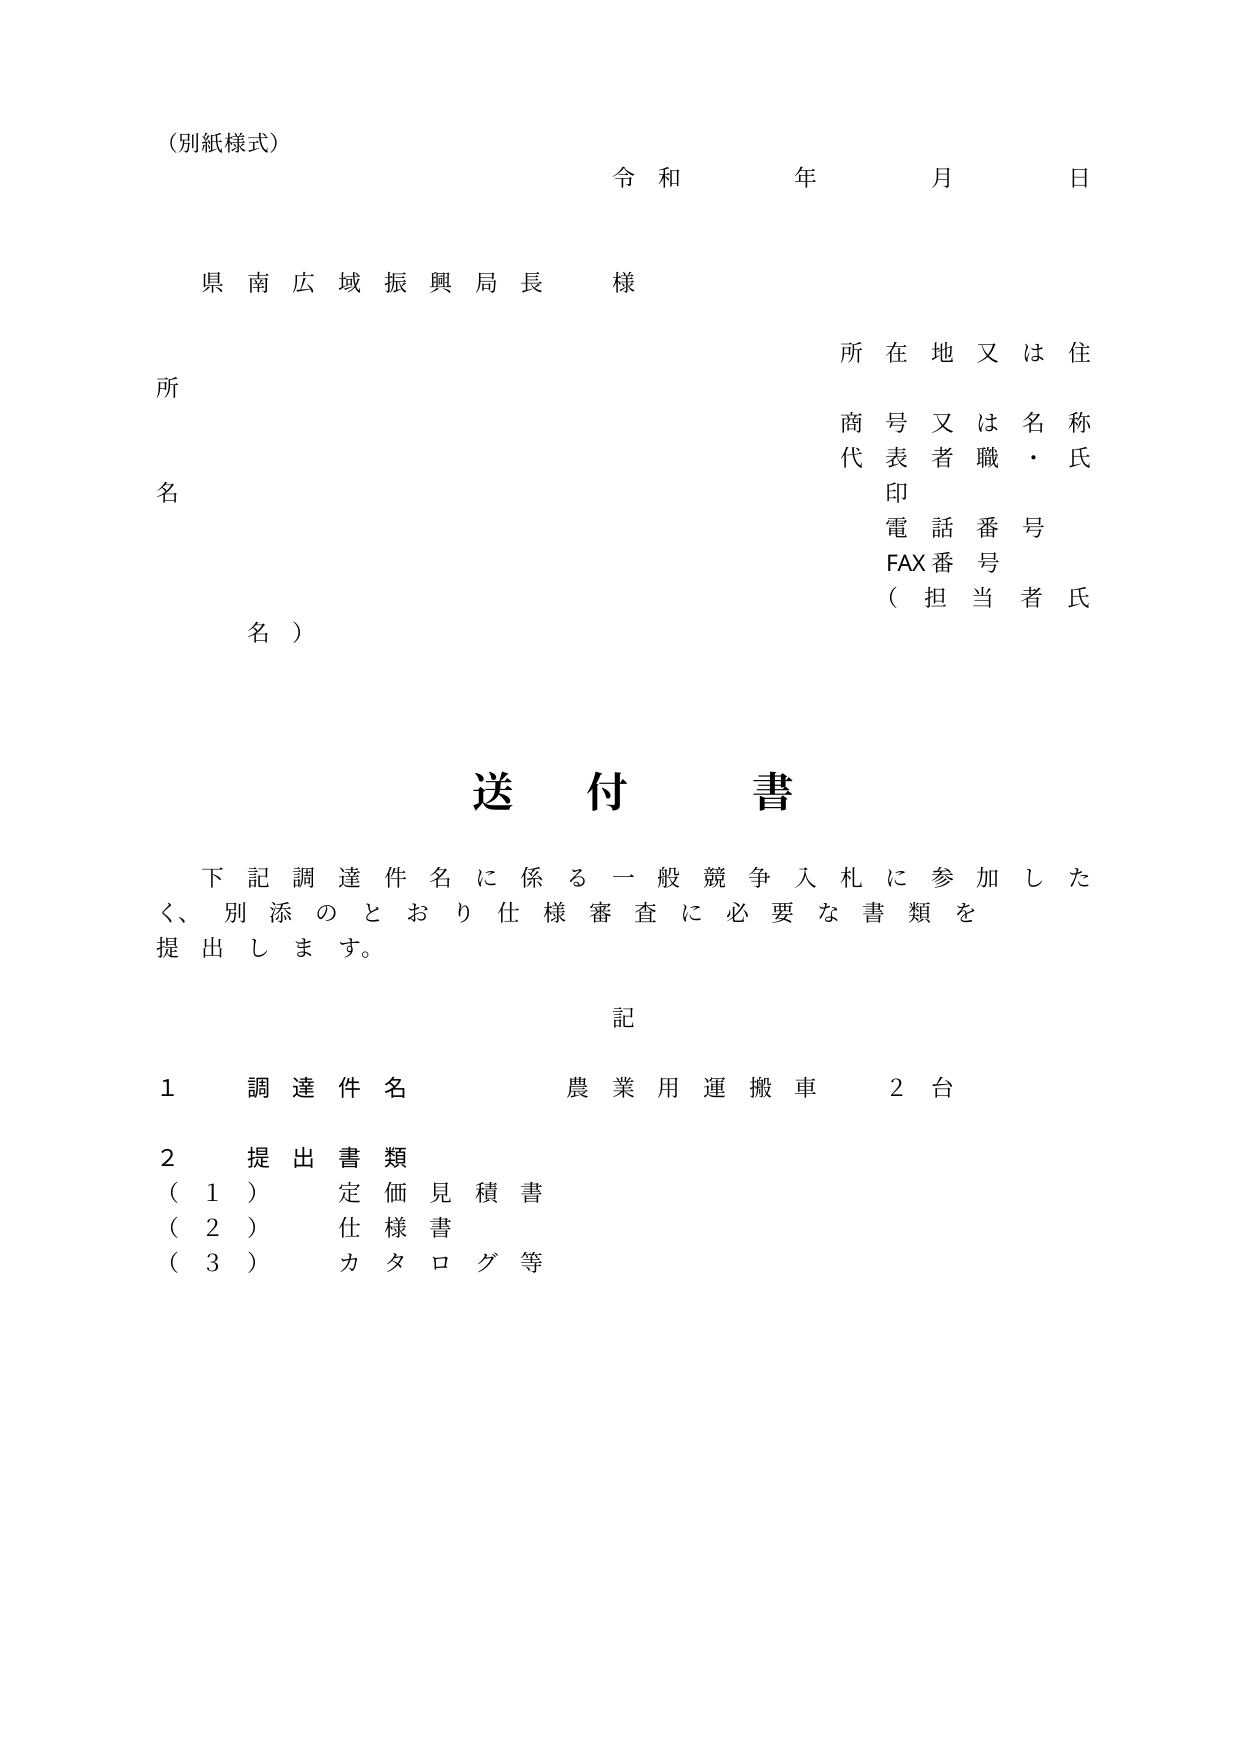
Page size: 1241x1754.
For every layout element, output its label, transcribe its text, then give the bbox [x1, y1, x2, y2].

list 定価見積書 [156, 1174, 1114, 1209]
text 提出します。 [156, 929, 1114, 964]
text 代表者職・氏名 印 [156, 439, 1114, 509]
text 電話番号 [156, 509, 1114, 544]
text （別紙様式） [156, 124, 1114, 159]
text 所在地又は住所 [156, 334, 1114, 404]
text 商号又は名称 [156, 404, 1114, 439]
subtitle 記 [156, 999, 1114, 1034]
list カタログ等 [156, 1244, 1114, 1279]
text １ 調達件名 農業用運搬車 ２台 [156, 1069, 1114, 1104]
text 県南広域振興局長 様 [156, 264, 1114, 299]
text ２ 提出書類 [156, 1139, 1114, 1174]
text （担当者氏名） [156, 579, 1114, 649]
list 仕様書 [156, 1209, 1114, 1244]
text 送付書 [156, 754, 1114, 824]
text 令和 年 月 日 [156, 159, 1114, 194]
text 下記調達件名に係る一般競争入札に参加したく、別添のとおり仕様審査に必要な書類を [156, 859, 1114, 929]
text FAX番号 [156, 544, 1114, 579]
